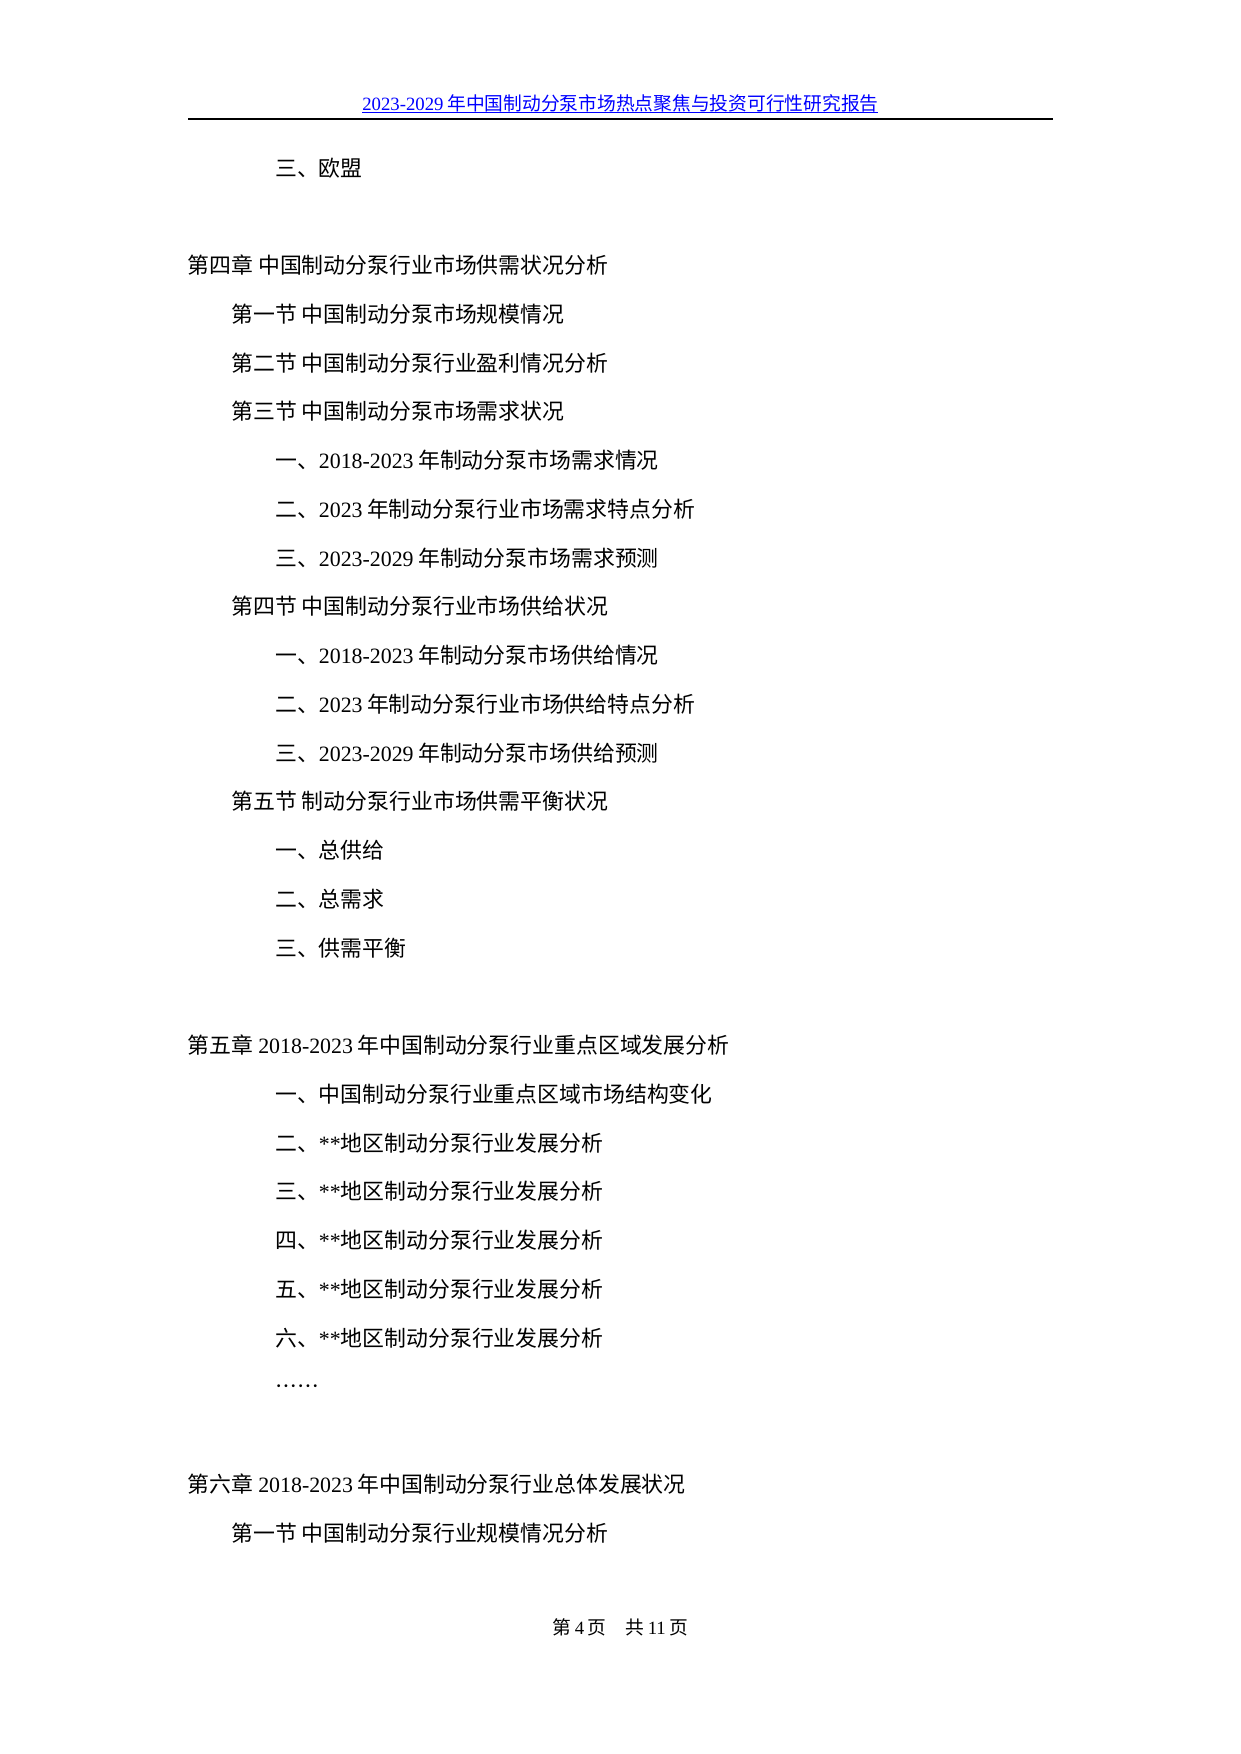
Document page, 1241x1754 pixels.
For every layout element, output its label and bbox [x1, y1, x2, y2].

text [187, 150, 1053, 1548]
